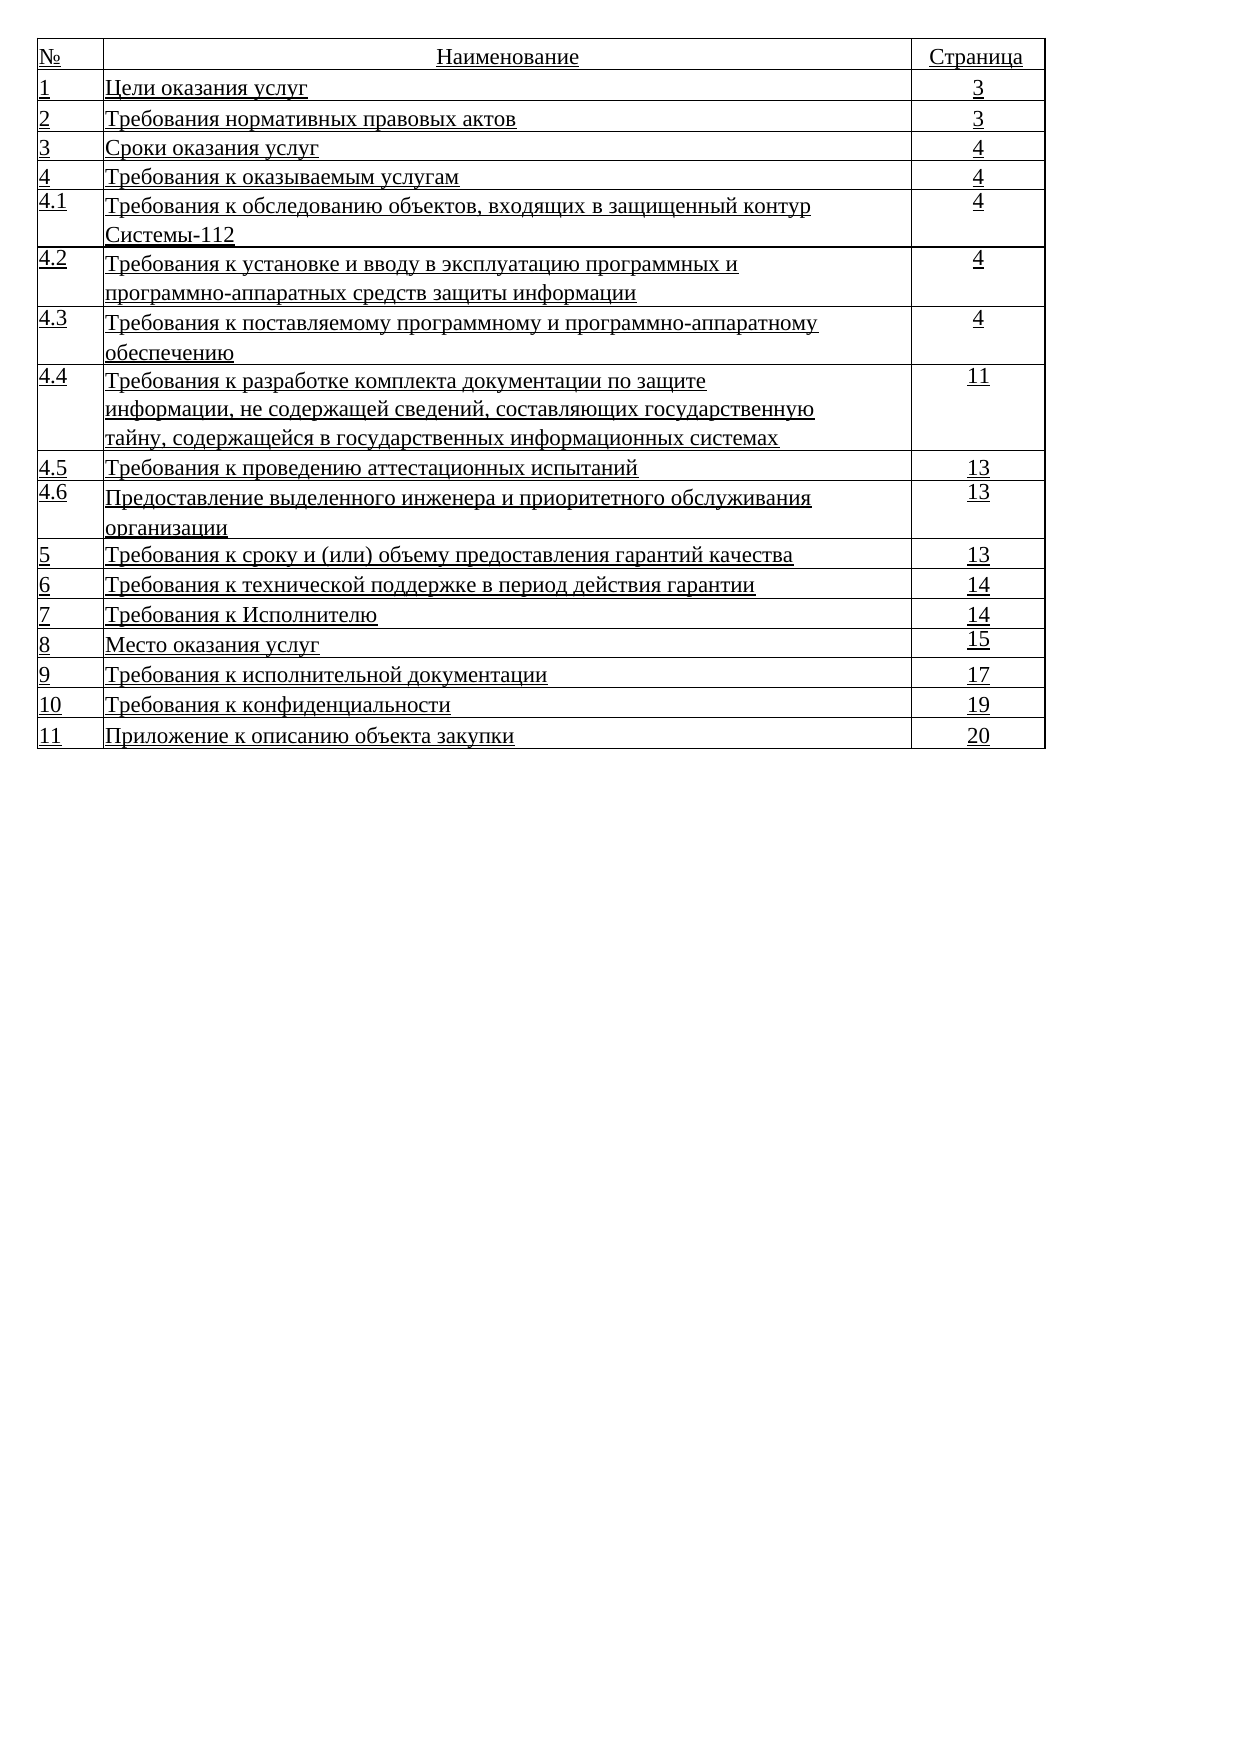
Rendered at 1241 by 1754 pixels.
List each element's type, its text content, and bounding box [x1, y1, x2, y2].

table_cell 4.1 [38, 190, 103, 246]
table_cell 3 [912, 101, 1044, 131]
table_cell 2 [38, 101, 103, 131]
table_cell Требования к сроку и (или) объему предоставления гарантий качества [104, 539, 911, 567]
table_cell 5 [38, 539, 103, 567]
table_cell 4 [912, 132, 1044, 160]
table_cell 4 [912, 190, 1044, 246]
table_cell 13 [912, 451, 1044, 480]
table_cell 11 [38, 718, 103, 748]
table_cell 6 [38, 569, 103, 597]
table_cell 20 [912, 718, 1044, 748]
table_header Наименование [104, 39, 911, 69]
table_cell Требования к разработке комплекта документации по защите информации, не содержащей сведений, составляющих государственную тайну, содержащейся в государственных информационных системах [104, 365, 911, 450]
table_cell 14 [912, 569, 1044, 597]
table_cell 1 [38, 70, 103, 100]
table_cell 4.3 [38, 307, 103, 364]
table_cell 3 [912, 70, 1044, 100]
table_cell Цели оказания услуг [104, 70, 911, 100]
table_cell 4 [912, 161, 1044, 189]
table_cell Требования к исполнительной документации [104, 658, 911, 687]
table_cell 4 [38, 161, 103, 189]
table_cell 4 [912, 248, 1044, 306]
table_cell Требования к Исполнителю [104, 599, 911, 627]
table_cell 13 [912, 481, 1044, 538]
table_cell 9 [38, 658, 103, 687]
table_cell Требования нормативных правовых актов [104, 101, 911, 131]
table_cell 11 [912, 365, 1044, 450]
table_cell 19 [912, 688, 1044, 717]
table_cell Требования к оказываемым услугам [104, 161, 911, 189]
table_cell 8 [38, 629, 103, 657]
table_cell Место оказания услуг [104, 629, 911, 657]
table_cell 17 [912, 658, 1044, 687]
table_header Страница [912, 39, 1044, 69]
table_cell Требования к конфиденциальности [104, 688, 911, 717]
table_cell 3 [38, 132, 103, 160]
table_header № [38, 39, 103, 69]
table_cell 15 [912, 629, 1044, 657]
table_cell Сроки оказания услуг [104, 132, 911, 160]
table_cell 4 [912, 307, 1044, 364]
table_cell 13 [912, 539, 1044, 567]
table_cell 4.5 [38, 451, 103, 480]
table_cell Требования к установке и вводу в эксплуатацию программных и программно-аппаратных средств защиты информации [104, 248, 911, 306]
table_cell Приложение к описанию объекта закупки [104, 718, 911, 748]
table_cell 10 [38, 688, 103, 717]
table_cell Требования к проведению аттестационных испытаний [104, 451, 911, 480]
table_cell 4.4 [38, 365, 103, 450]
table_cell 4.2 [38, 248, 103, 306]
table_cell Требования к обследованию объектов, входящих в защищенный контур Системы-112 [104, 190, 911, 246]
table_cell Предоставление выделенного инженера и приоритетного обслуживания организации [104, 481, 911, 538]
table_cell 7 [38, 599, 103, 627]
table_cell 14 [912, 599, 1044, 627]
table_cell 4.6 [38, 481, 103, 538]
table_cell Требования к технической поддержке в период действия гарантии [104, 569, 911, 597]
table_cell Требования к поставляемому программному и программно-аппаратному обеспечению [104, 307, 911, 364]
